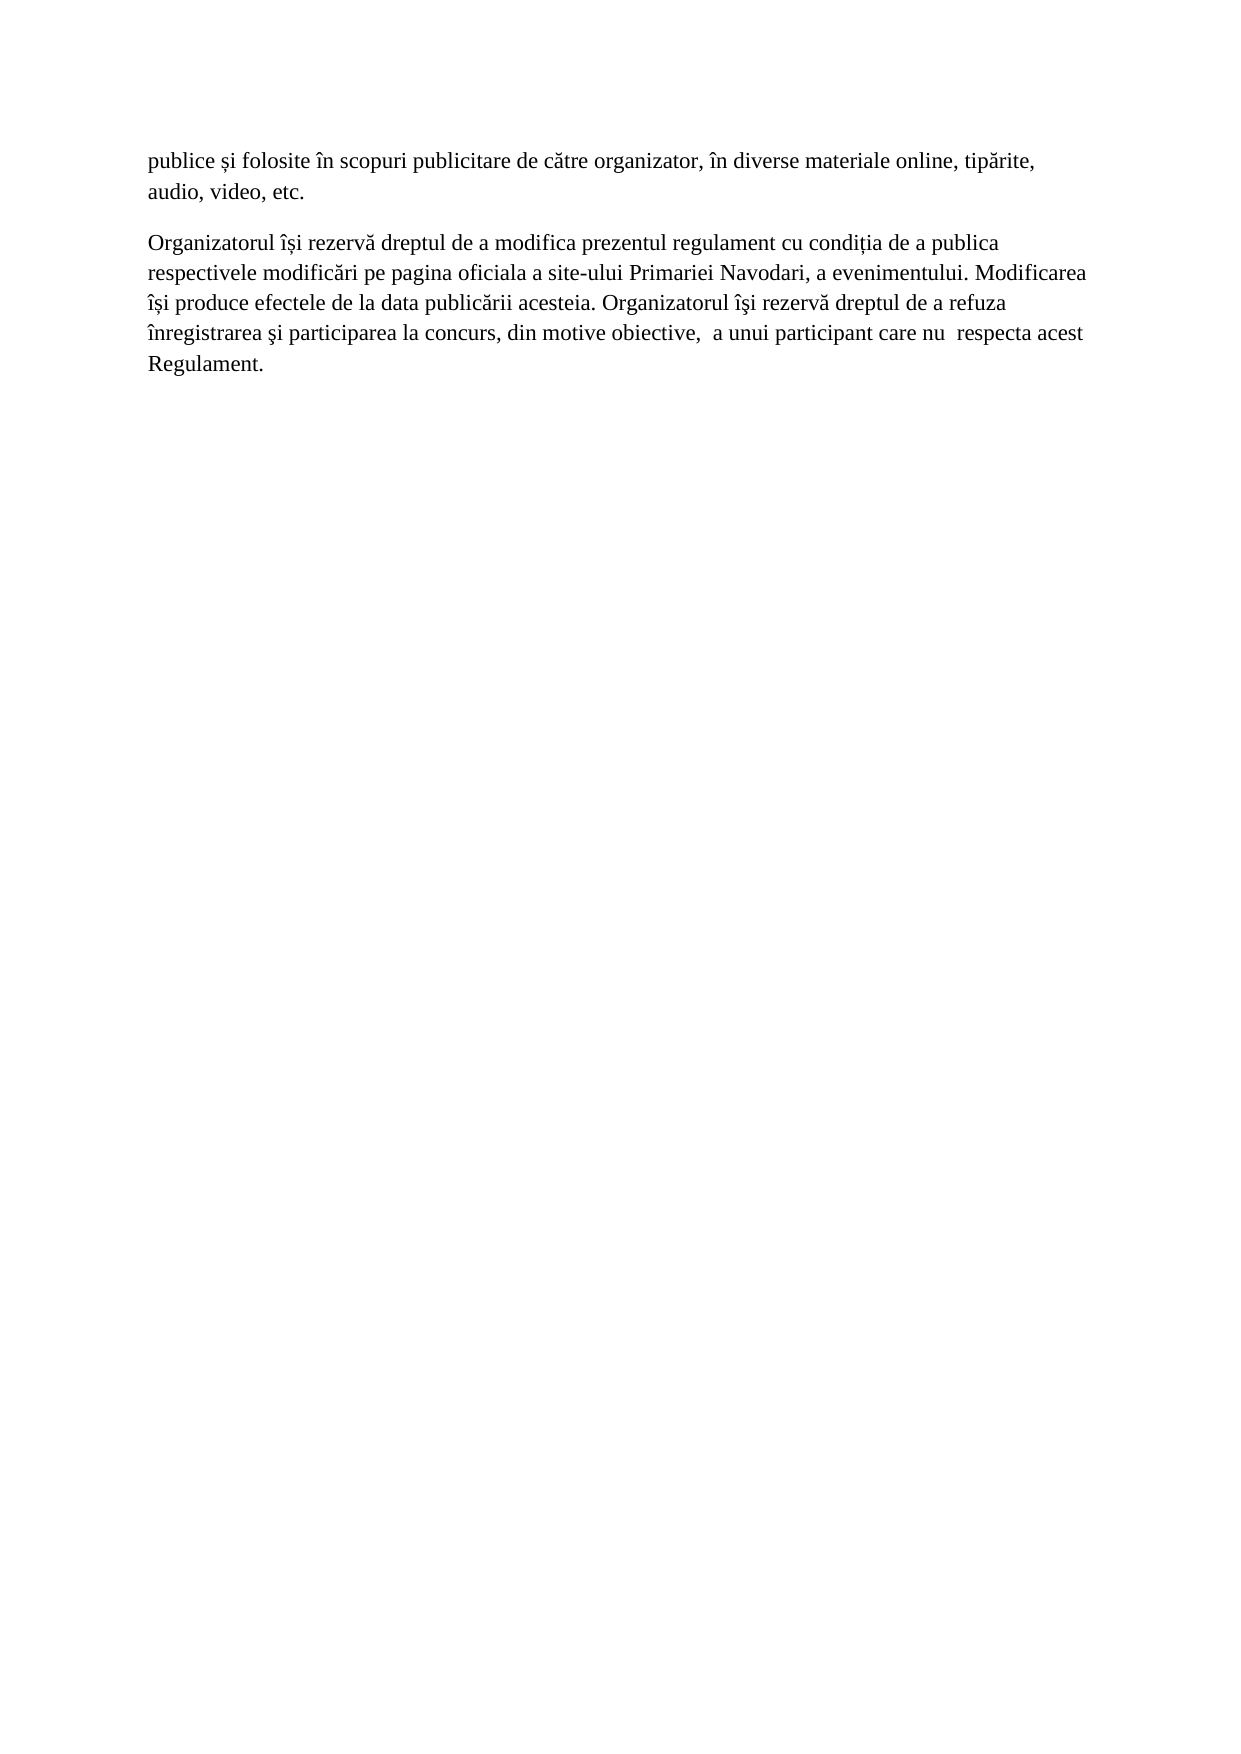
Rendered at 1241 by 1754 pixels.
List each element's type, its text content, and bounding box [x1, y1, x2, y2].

text Organizatorul își rezervă dreptul de a modifica prezentul regulament cu condiția de a publica respectivele modificări pe pagina oficiala a site-ului Primariei Navodari, a evenimentului. Modificarea își produce efectele de la data publicării acesteia. Organizatorul îşi rezervă dreptul de a refuza înregistrarea şi participarea la concurs, din motive obiective, a unui participant care nu respecta acest Regulament. [148, 229, 1093, 376]
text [148, 148, 1093, 204]
